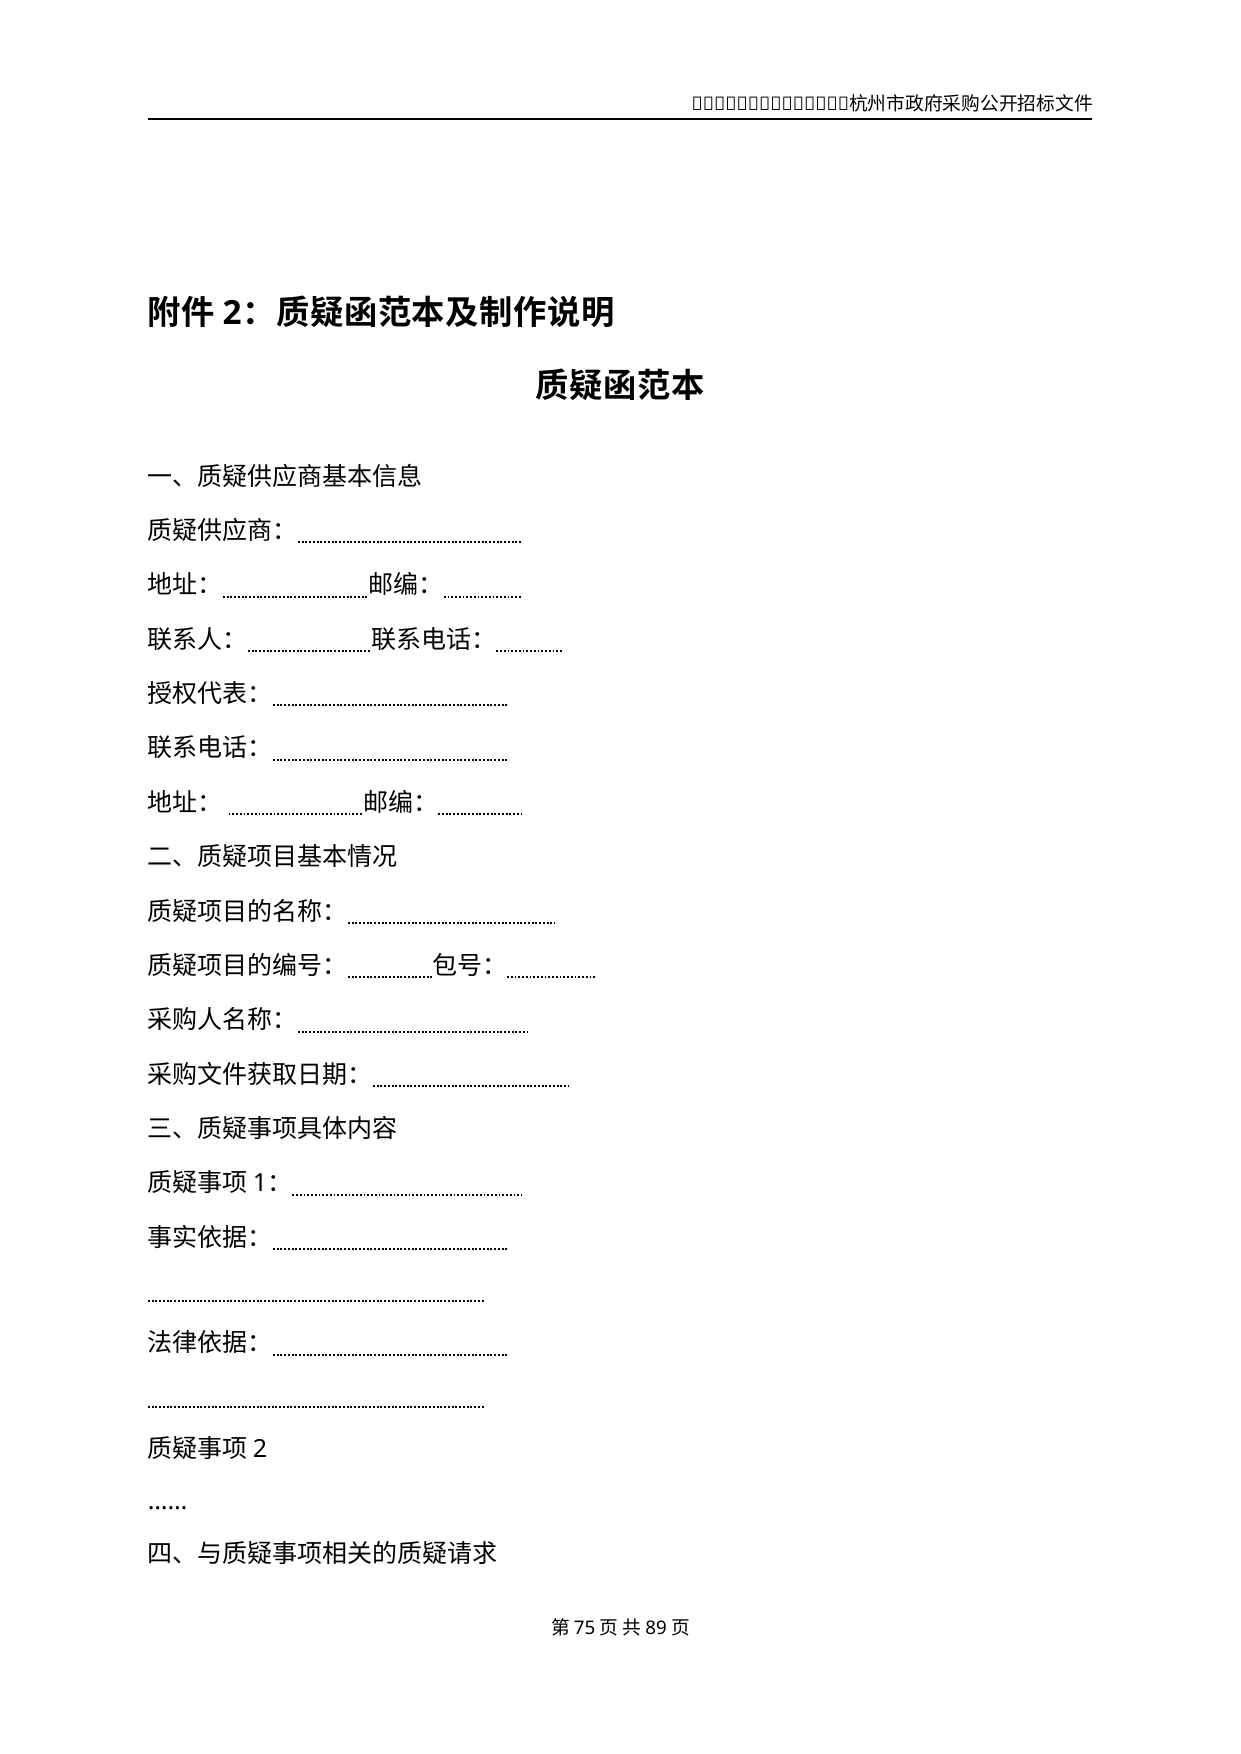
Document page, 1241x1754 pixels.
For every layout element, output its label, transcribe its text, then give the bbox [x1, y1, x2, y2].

text 二、质疑项目基本情况 [148, 837, 1092, 873]
text …… [148, 1482, 1092, 1516]
text 法律依据： [148, 1323, 1092, 1359]
text 质疑事项2 [148, 1428, 1092, 1464]
text 地址： 邮编： [148, 565, 1092, 601]
text 授权代表： [148, 673, 1092, 710]
text 质疑供应商： [148, 510, 1092, 547]
text 一、质疑供应商基本信息 [148, 456, 1092, 492]
text 事实依据： [148, 1217, 1092, 1253]
text 三、质疑事项具体内容 [148, 1108, 1092, 1145]
text 四、与质疑事项相关的质疑请求 [148, 1533, 1092, 1570]
text 质疑项目的编号： 包号： [148, 945, 1092, 982]
text 联系电话： [148, 728, 1092, 764]
text 联系人： 联系电话： [148, 619, 1092, 655]
text 采购人名称： [148, 1000, 1092, 1036]
text 质疑函范本 [148, 359, 1092, 407]
text 采购文件获取日期： [148, 1054, 1092, 1090]
text 质疑事项1： [148, 1163, 1092, 1199]
text 地址： 邮编： [148, 782, 1092, 818]
text 附件2：质疑函范本及制作说明 [148, 286, 1092, 334]
text 质疑项目的名称： [148, 891, 1092, 927]
